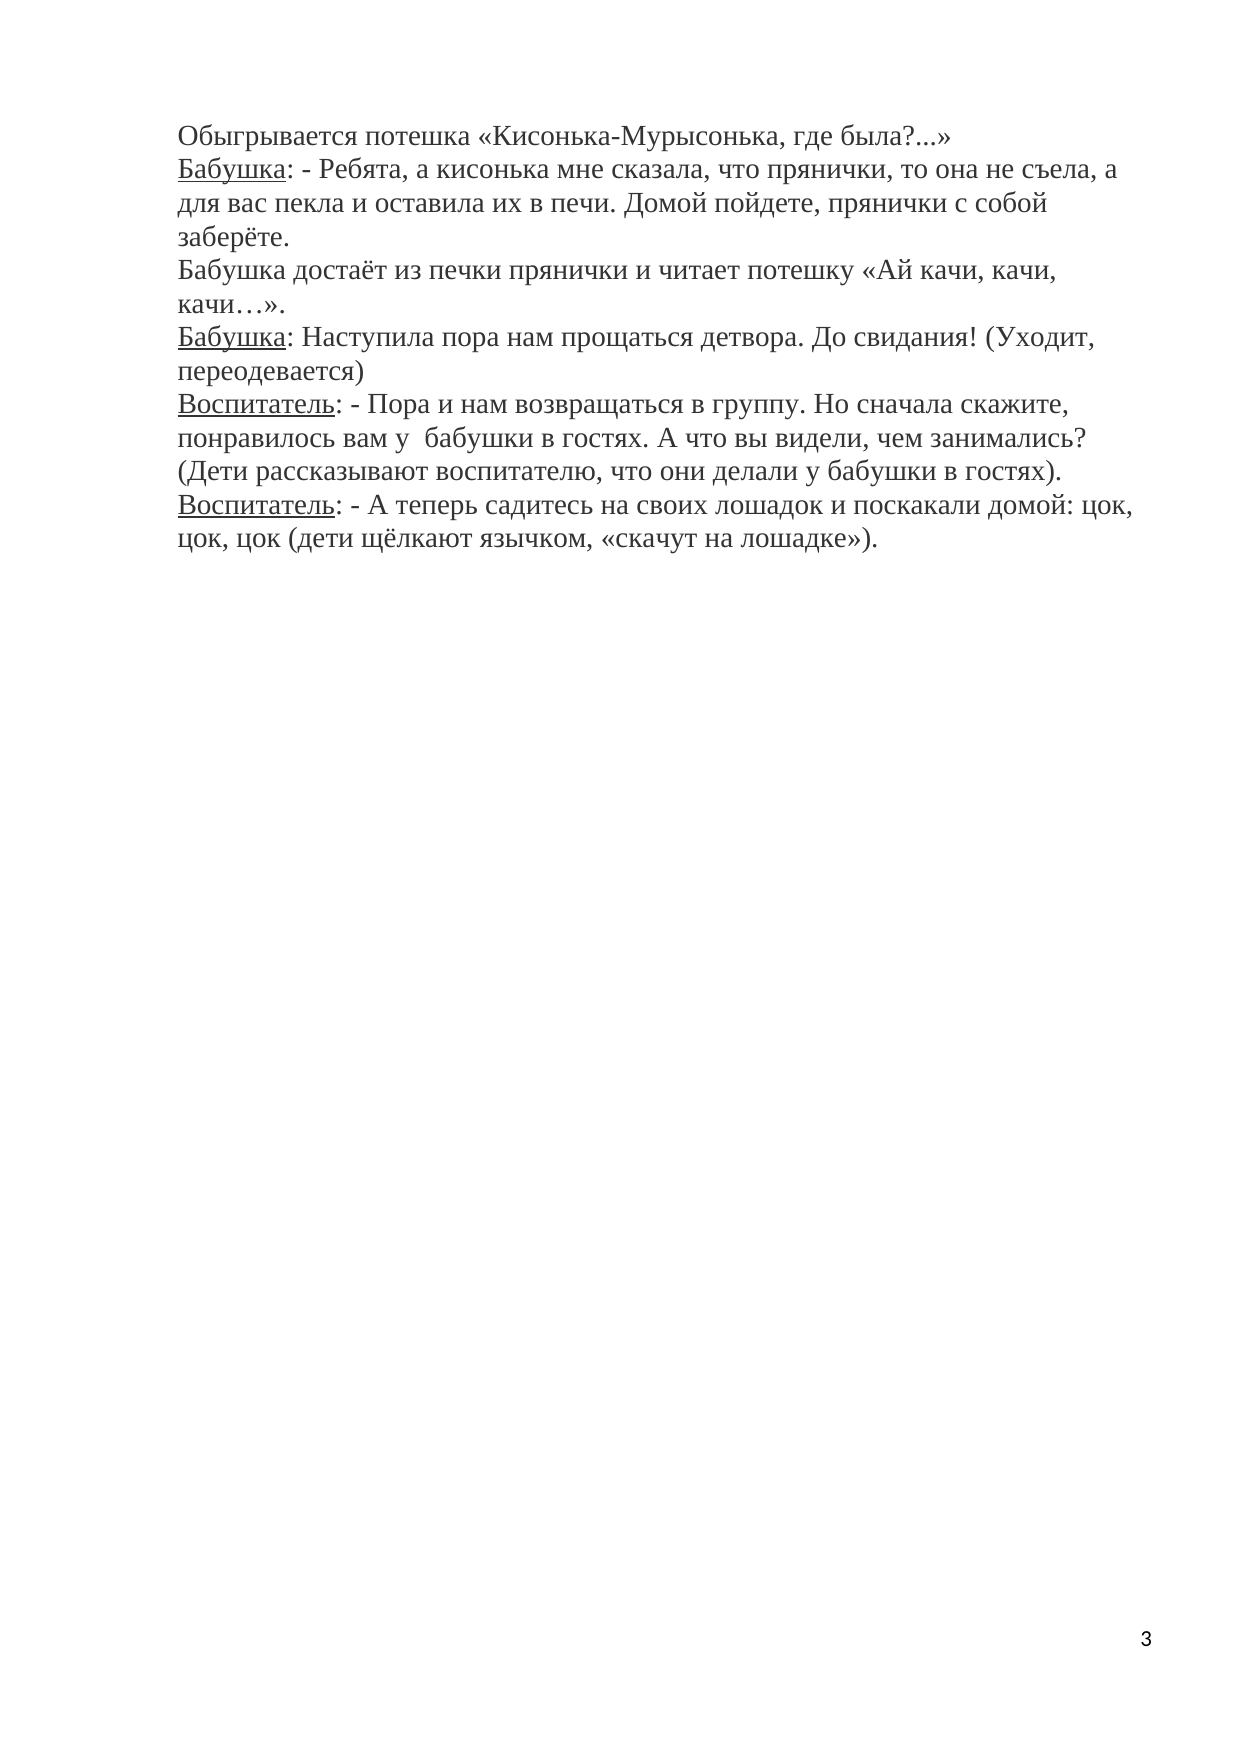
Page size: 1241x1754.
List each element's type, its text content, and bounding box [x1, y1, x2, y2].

text Бабушка: - Ребята, а кисонька мне сказала, что прянички, то она не съела, а для вас пекла и оставила их в печи. Домой пойдете, прянички с собой заберёте. [177, 152, 1152, 252]
text Воспитатель: - Пора и нам возвращаться в группу. Но сначала скажите, понравилось вам у бабушки в гостях. А что вы видели, чем занимались? (Дети рассказывают воспитателю, что они делали у бабушки в гостях). [177, 386, 1152, 487]
text Бабушка: Наступила пора нам прощаться детвора. До свидания! (Уходит, переодевается) [177, 319, 1152, 386]
text Бабушка достаёт из печки прянички и читает потешку «Ай качи, качи, качи…». [177, 252, 1152, 319]
text Воспитатель: - А теперь садитесь на своих лошадок и поскакали домой: цок, цок, цок (дети щёлкают язычком, «скачут на лошадке»). [177, 487, 1152, 554]
text Обыгрывается потешка «Кисонька-Мурысонька, где была?...» [177, 118, 1152, 152]
